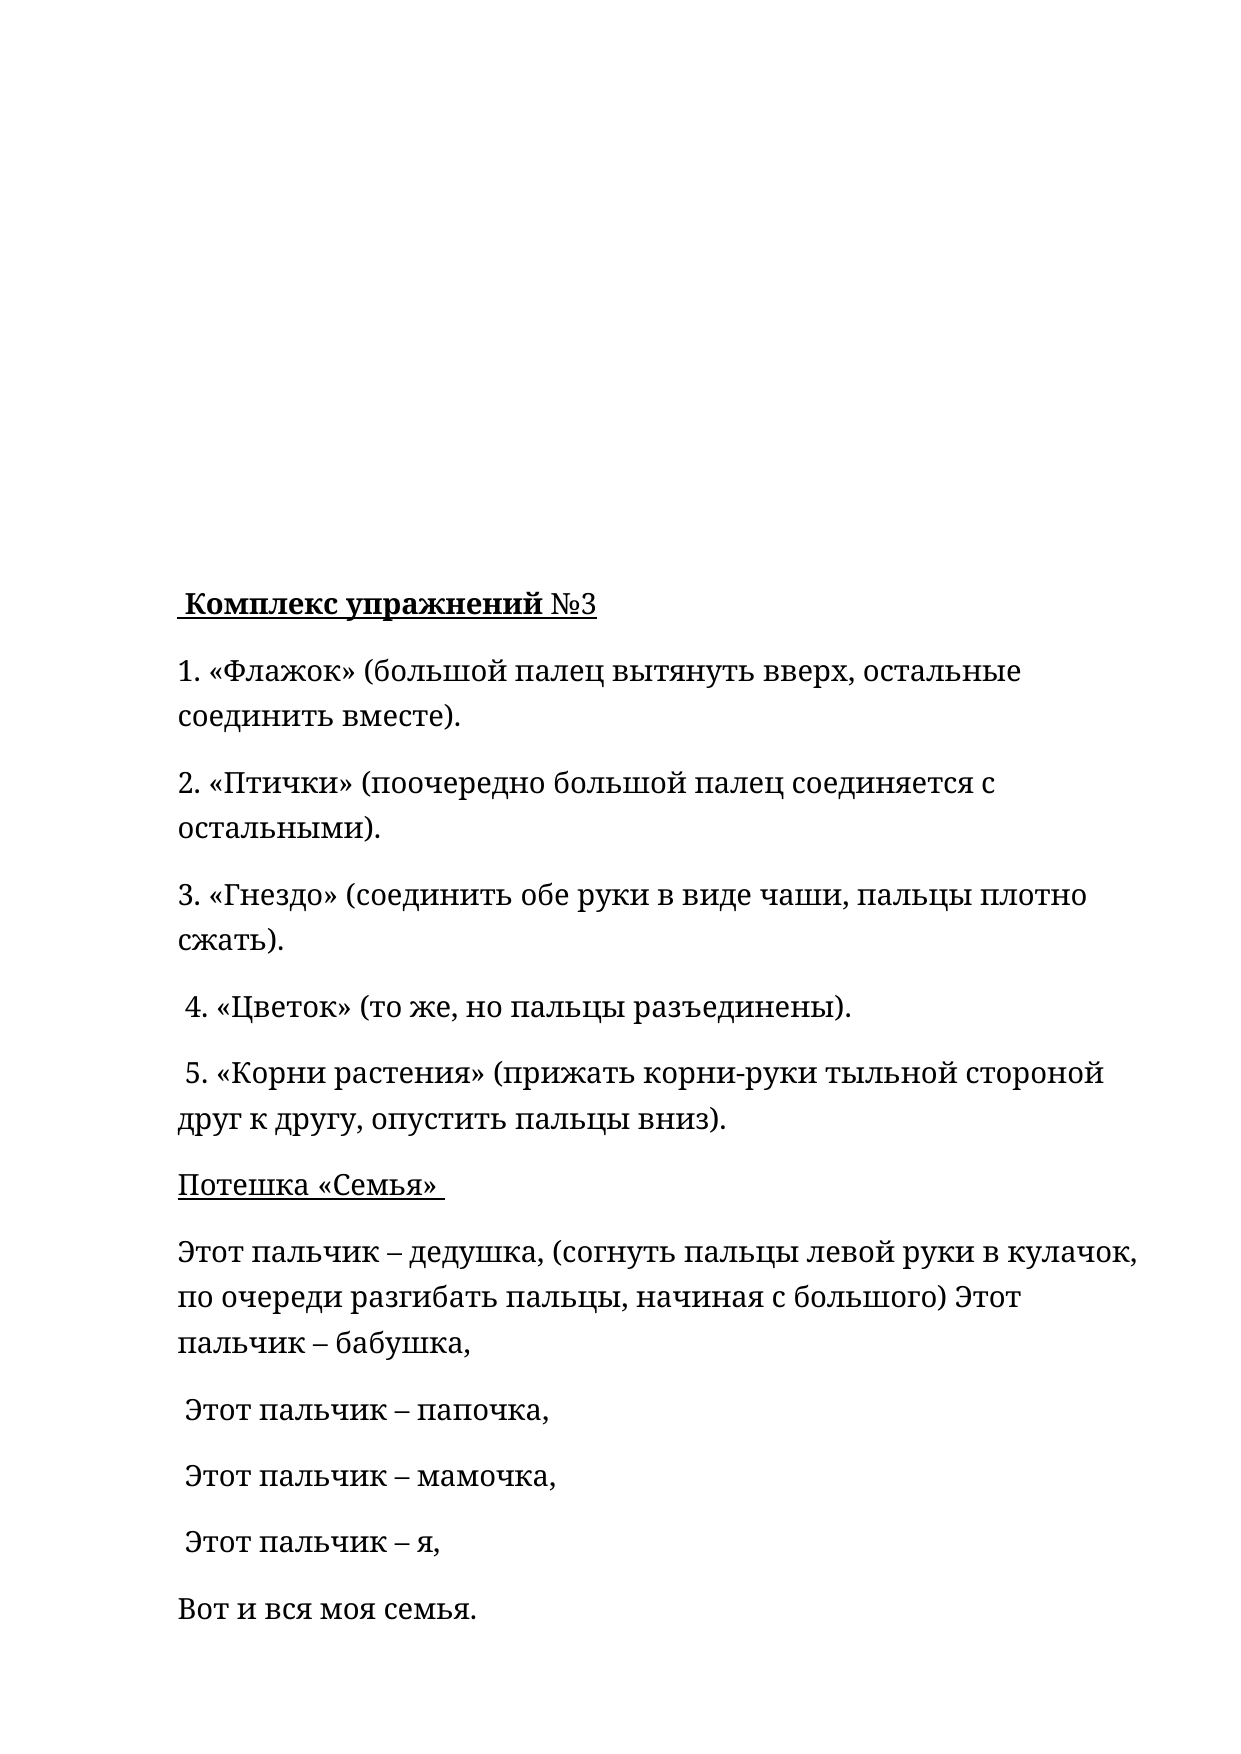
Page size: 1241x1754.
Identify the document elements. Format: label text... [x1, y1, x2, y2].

text Этот пальчик – я, [177, 1522, 1152, 1561]
text 1. «Флажок» (большой палец вытянуть вверх, остальные соединить вместе). [177, 650, 1152, 735]
text 2. «Птички» (поочередно большой палец соединяется с остальными). [177, 762, 1152, 847]
text 5. «Корни растения» (прижать корни-руки тыльной стороной друг к другу, опустить пальцы вниз). [177, 1052, 1152, 1138]
text 4. «Цветок» (то же, но пальцы разъединены). [177, 986, 1152, 1026]
text Вот и вся моя семья. [177, 1588, 1152, 1628]
text Этот пальчик – мамочка, [177, 1455, 1152, 1495]
text Потешка «Семья» [177, 1164, 1152, 1204]
text Комплекс упражнений №3 [177, 583, 1152, 623]
text Этот пальчик – дедушка, (согнуть пальцы левой руки в кулачок, по очереди разгибать пальцы, начиная с большого) Этот пальчик – бабушка, [177, 1231, 1152, 1362]
text Этот пальчик – папочка, [177, 1389, 1152, 1428]
text 3. «Гнездо» (соединить обе руки в виде чаши, пальцы плотно сжать). [177, 874, 1152, 959]
